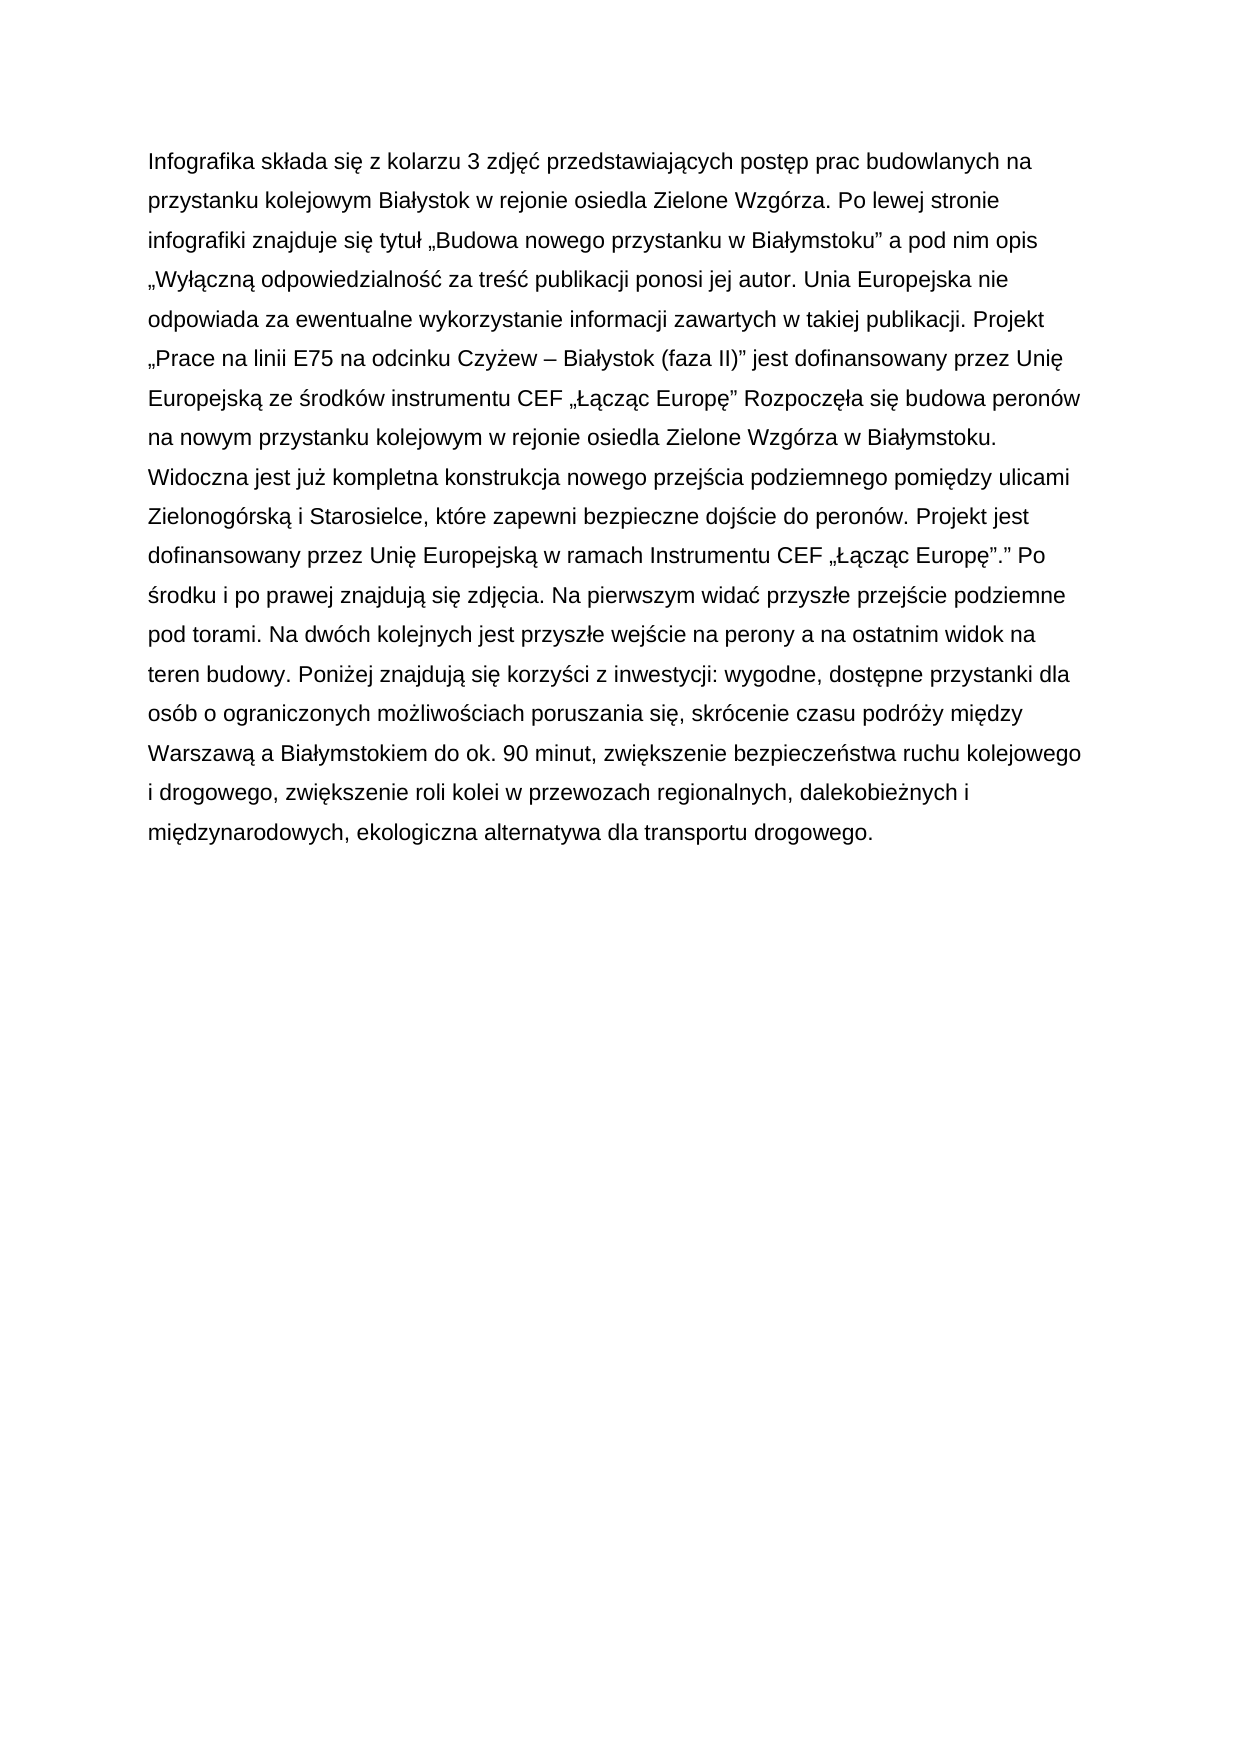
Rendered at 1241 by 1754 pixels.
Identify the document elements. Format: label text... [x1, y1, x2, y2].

text Infografika składa się z kolarzu 3 zdjęć przedstawiających postęp prac budowlanych na przystanku kolejowym Białystok w rejonie osiedla Zielone Wzgórza. Po lewej stronie infografiki znajduje się tytuł „Budowa nowego przystanku w Białymstoku” a pod nim opis „Wyłączną odpowiedzialność za treść publikacji ponosi jej autor. Unia Europejska nie odpowiada za ewentualne wykorzystanie informacji zawartych w takiej publikacji. Projekt „Prace na linii E75 na odcinku Czyżew – Białystok (faza II)” jest dofinansowany przez Unię Europejską ze środków instrumentu CEF „Łącząc Europę” Rozpoczęła się budowa peronów na nowym przystanku kolejowym w rejonie osiedla Zielone Wzgórza w Białymstoku. Widoczna jest już kompletna konstrukcja nowego przejścia podziemnego pomiędzy ulicami Zielonogórską i Starosielce, które zapewni bezpieczne dojście do peronów. Projekt jest dofinansowany przez Unię Europejską w ramach Instrumentu CEF „Łącząc Europę”.” Po środku i po prawej znajdują się zdjęcia. Na pierwszym widać przyszłe przejście podziemne pod torami. Na dwóch kolejnych jest przyszłe wejście na perony a na ostatnim widok na teren budowy. Poniżej znajdują się korzyści z inwestycji: wygodne, dostępne przystanki dla osób o ograniczonych możliwościach poruszania się, skrócenie czasu podróży między Warszawą a Białymstokiem do ok. 90 minut, zwiększenie bezpieczeństwa ruchu kolejowego i drogowego, zwiększenie roli kolei w przewozach regionalnych, dalekobieżnych i międzynarodowych, ekologiczna alternatywa dla transportu drogowego. [148, 148, 1093, 845]
